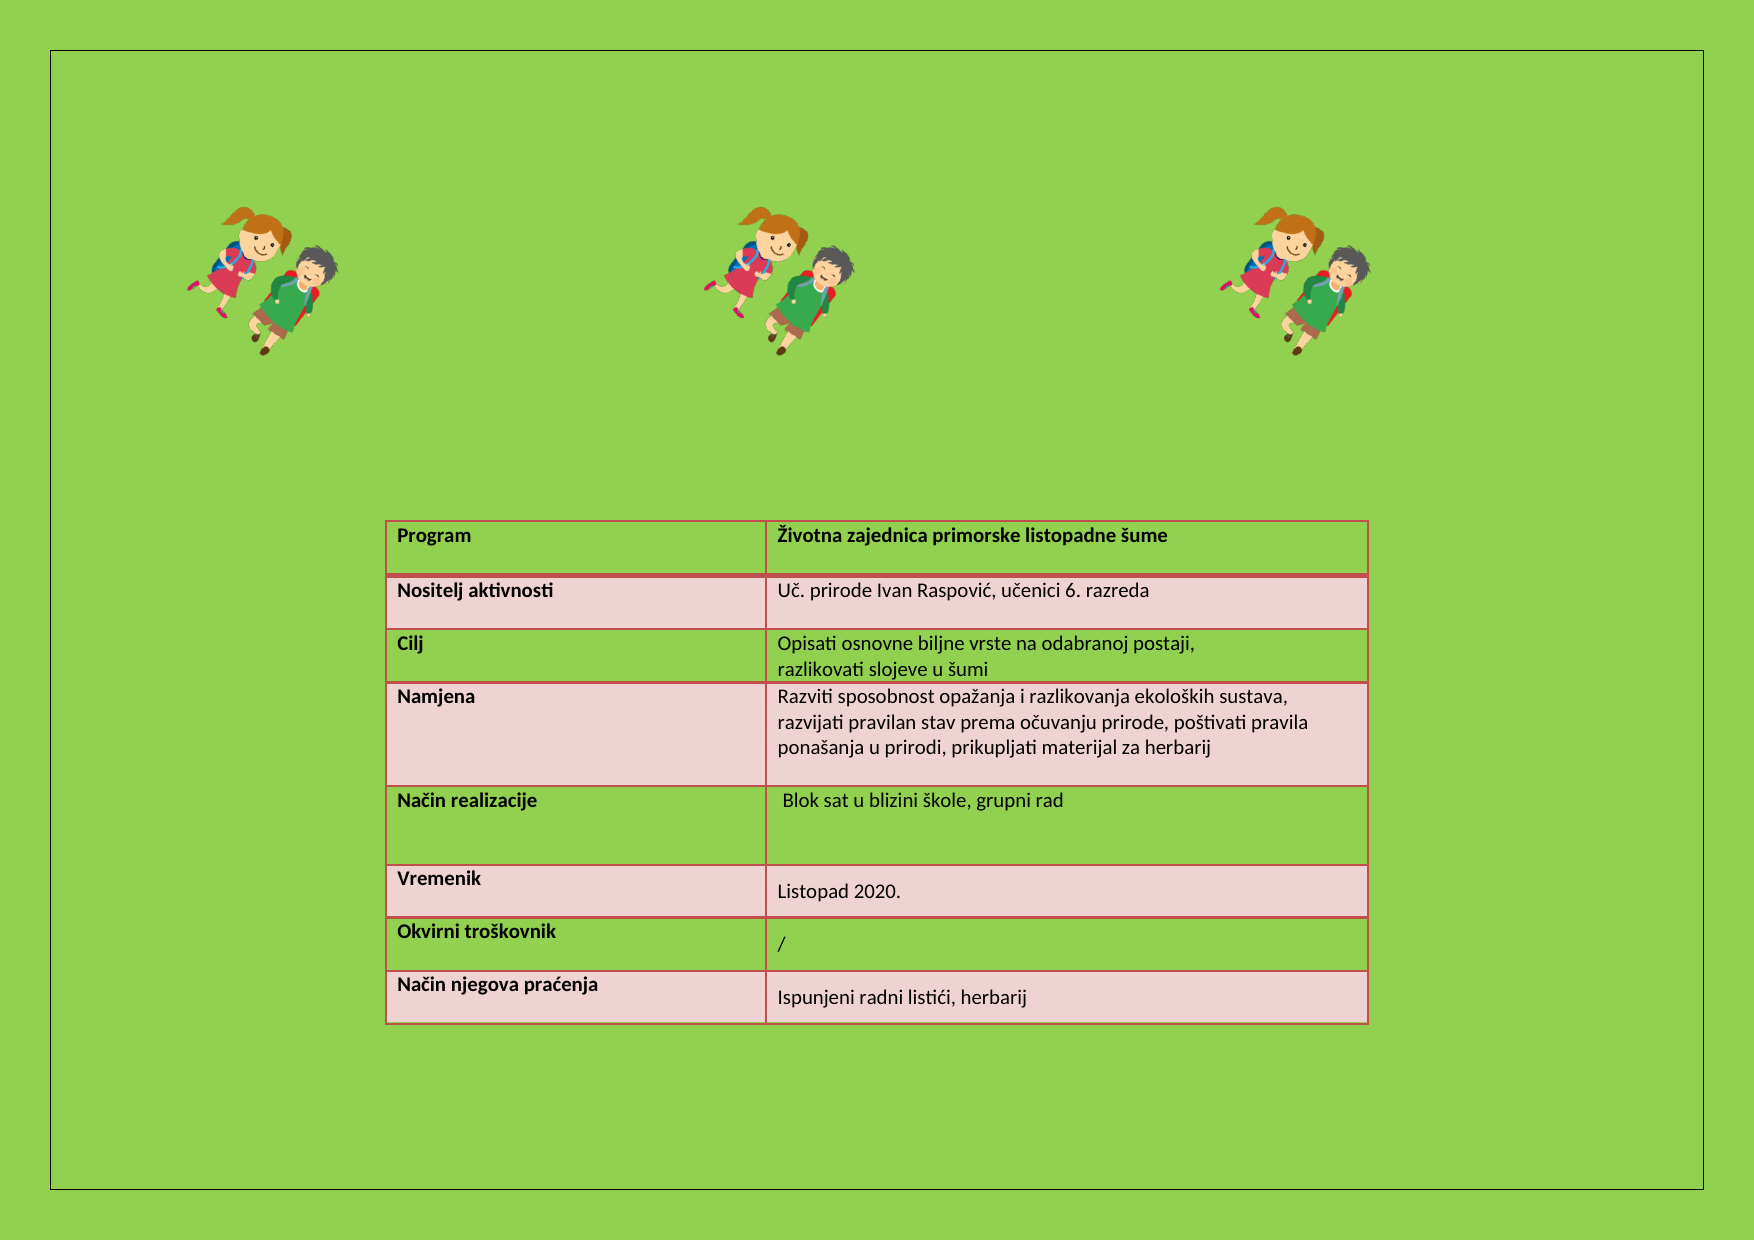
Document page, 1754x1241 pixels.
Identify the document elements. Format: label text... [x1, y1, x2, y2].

table_cell Način njegova praćenja [387, 972, 765, 1022]
table_cell Opisati osnovne biljne vrste na odabranoj postaji, razlikovati slojeve u šumi [767, 630, 1367, 681]
table_cell Okvirni troškovnik [387, 919, 765, 969]
picture [642, 148, 911, 404]
table_cell Blok sat u blizini škole, grupni rad [767, 787, 1367, 863]
table_cell Način realizacije [387, 787, 765, 863]
table_header Životna zajednica primorske listopadne šume [767, 522, 1367, 573]
table_cell Vremenik [387, 866, 765, 916]
table_cell Razviti sposobnost opažanja i razlikovanja ekoloških sustava, razvijati pravilan stav prema očuvanju prirode, poštivati pravila ponašanja u prirodi, prikupljati materijal za herbarij [767, 684, 1367, 785]
table_cell Ispunjeni radni listići, herbarij [767, 972, 1367, 1022]
picture [125, 148, 395, 404]
table_cell / [767, 919, 1367, 969]
table_cell Namjena [387, 684, 765, 785]
table_cell Cilj [387, 630, 765, 681]
table_cell Uč. prirode Ivan Raspović, učenici 6. razreda [767, 578, 1367, 628]
picture [1158, 148, 1427, 404]
table_header Program [387, 522, 765, 573]
table_cell Nositelj aktivnosti [387, 578, 765, 628]
table_cell Listopad 2020. [767, 866, 1367, 916]
